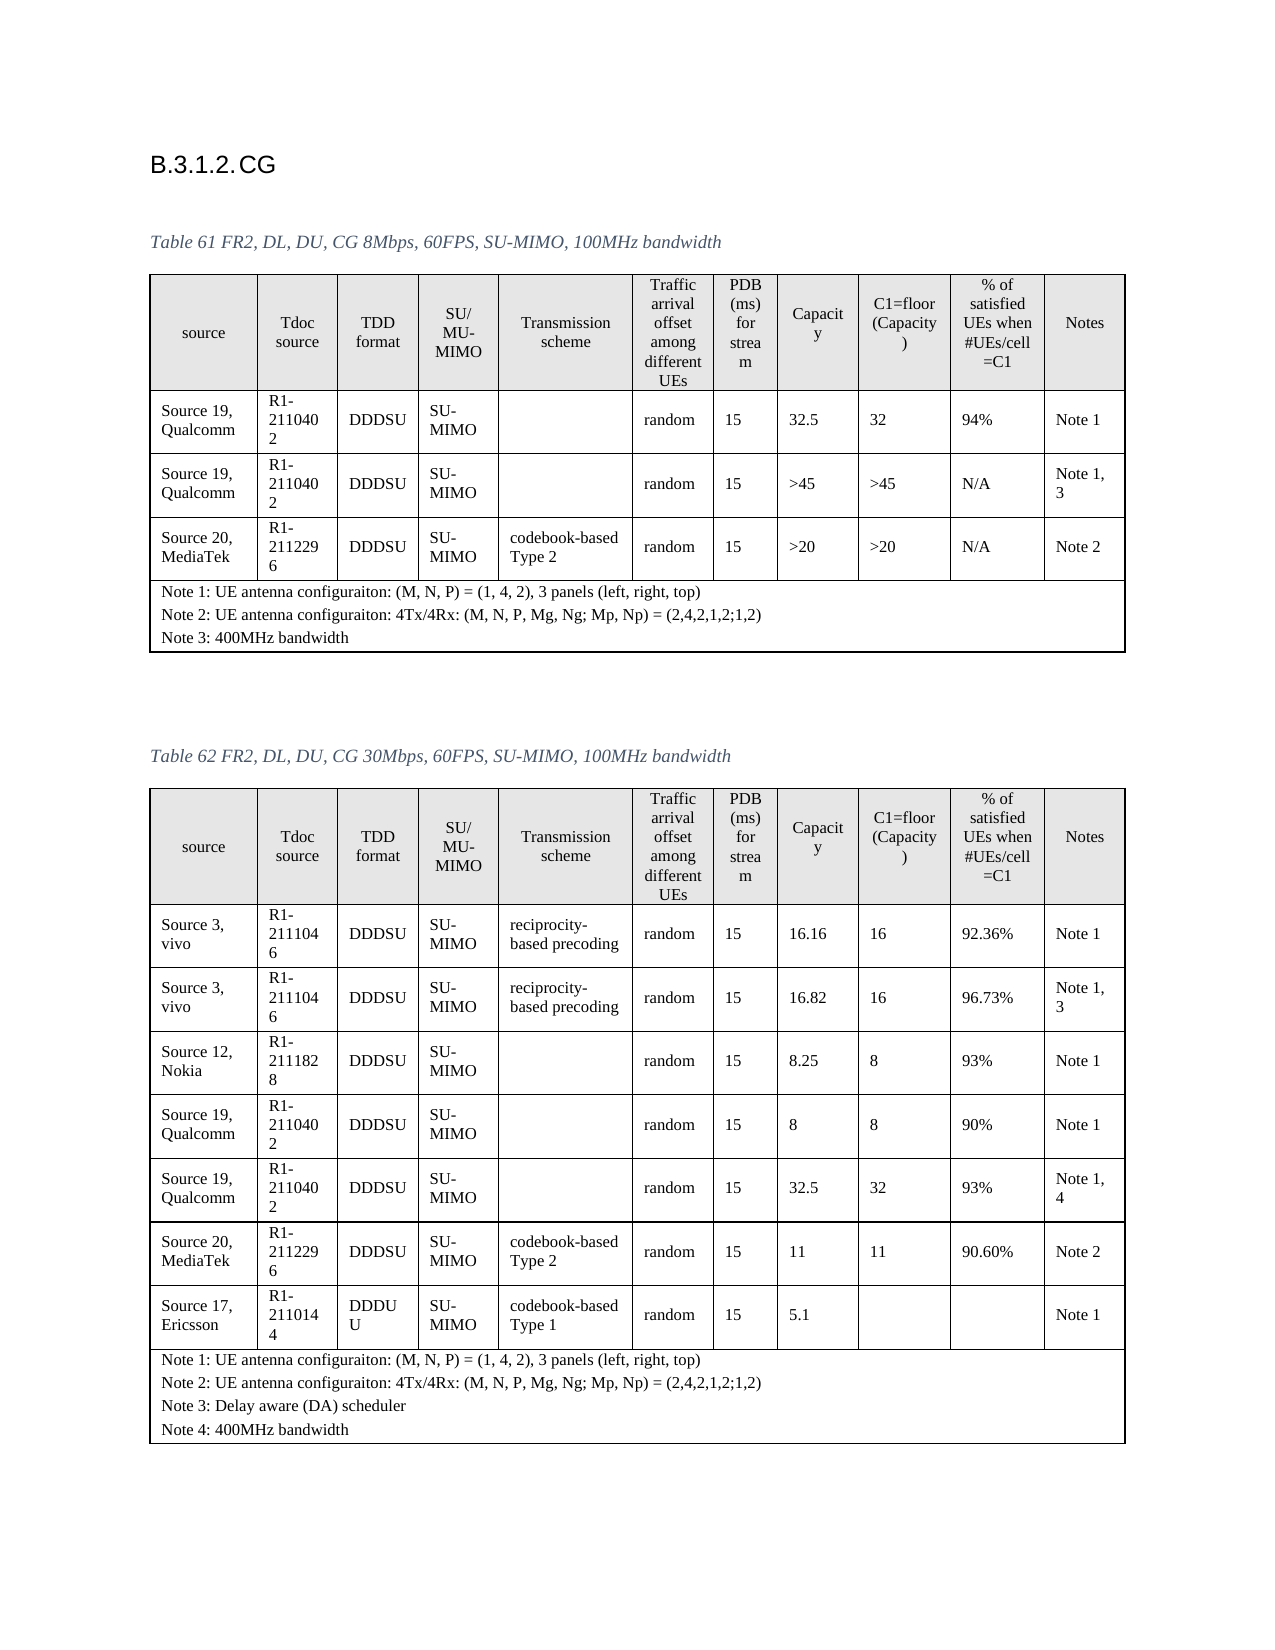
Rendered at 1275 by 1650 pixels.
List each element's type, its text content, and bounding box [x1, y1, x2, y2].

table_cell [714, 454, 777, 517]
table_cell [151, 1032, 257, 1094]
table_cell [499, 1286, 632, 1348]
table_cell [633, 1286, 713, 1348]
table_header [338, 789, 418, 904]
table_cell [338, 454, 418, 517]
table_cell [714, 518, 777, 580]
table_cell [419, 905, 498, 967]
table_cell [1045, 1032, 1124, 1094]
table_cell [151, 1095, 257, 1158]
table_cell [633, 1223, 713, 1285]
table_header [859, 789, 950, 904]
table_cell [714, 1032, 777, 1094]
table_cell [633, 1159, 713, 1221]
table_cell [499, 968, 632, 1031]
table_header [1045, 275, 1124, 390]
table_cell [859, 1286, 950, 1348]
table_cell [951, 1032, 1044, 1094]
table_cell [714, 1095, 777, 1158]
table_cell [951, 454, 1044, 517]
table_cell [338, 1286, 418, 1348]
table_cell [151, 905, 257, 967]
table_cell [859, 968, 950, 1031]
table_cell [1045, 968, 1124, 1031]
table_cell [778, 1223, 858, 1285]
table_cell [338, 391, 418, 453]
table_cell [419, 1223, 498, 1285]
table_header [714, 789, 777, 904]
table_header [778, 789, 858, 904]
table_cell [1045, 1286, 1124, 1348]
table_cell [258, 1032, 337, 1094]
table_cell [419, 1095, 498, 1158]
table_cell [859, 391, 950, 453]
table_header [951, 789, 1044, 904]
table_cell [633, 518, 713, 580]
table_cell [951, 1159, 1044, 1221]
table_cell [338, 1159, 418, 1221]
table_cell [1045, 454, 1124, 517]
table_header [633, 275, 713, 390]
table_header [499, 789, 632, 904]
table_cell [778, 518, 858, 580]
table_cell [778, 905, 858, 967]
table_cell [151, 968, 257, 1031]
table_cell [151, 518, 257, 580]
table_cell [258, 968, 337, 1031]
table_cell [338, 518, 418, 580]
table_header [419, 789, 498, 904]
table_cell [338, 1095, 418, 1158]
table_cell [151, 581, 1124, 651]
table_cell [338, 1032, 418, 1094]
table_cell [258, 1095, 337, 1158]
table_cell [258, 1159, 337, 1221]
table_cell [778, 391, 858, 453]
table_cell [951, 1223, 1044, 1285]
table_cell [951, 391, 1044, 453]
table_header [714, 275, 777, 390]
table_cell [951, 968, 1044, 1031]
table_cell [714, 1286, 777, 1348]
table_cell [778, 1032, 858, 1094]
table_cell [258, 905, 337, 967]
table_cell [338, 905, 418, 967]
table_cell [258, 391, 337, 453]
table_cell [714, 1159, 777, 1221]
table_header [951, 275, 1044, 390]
text Table 61 FR2, DL, DU, CG 8Mbps, 60FPS, SU-MIMO, 100MHz bandwidth [150, 231, 1125, 253]
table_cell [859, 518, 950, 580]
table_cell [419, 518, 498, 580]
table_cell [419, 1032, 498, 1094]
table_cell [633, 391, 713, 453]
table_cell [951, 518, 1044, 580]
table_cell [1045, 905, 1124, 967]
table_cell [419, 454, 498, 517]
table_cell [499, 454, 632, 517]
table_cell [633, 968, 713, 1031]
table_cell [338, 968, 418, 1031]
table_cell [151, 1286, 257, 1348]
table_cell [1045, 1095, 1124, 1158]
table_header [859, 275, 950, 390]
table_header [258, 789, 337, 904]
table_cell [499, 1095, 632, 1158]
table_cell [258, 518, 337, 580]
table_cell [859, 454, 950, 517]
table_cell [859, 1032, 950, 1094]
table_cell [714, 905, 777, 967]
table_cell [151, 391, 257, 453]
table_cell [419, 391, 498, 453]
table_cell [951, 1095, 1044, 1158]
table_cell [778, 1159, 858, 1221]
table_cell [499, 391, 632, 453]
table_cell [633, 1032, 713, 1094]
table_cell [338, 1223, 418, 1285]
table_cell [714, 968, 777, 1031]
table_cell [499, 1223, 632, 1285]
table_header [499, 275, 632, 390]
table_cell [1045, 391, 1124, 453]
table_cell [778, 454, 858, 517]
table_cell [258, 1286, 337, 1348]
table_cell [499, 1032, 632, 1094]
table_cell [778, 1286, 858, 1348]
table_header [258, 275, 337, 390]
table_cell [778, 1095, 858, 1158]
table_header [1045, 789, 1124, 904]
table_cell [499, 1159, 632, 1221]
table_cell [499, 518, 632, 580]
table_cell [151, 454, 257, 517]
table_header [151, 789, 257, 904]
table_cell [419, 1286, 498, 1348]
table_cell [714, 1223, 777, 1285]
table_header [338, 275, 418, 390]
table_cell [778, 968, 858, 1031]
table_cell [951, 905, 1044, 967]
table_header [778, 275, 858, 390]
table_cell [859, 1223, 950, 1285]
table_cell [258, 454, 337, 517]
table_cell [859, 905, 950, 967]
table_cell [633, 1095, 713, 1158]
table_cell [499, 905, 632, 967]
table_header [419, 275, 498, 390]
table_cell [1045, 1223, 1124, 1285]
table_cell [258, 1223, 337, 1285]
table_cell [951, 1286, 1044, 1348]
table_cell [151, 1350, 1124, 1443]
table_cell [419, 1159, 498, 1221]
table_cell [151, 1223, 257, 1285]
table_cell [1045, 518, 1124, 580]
list CG [150, 150, 1125, 179]
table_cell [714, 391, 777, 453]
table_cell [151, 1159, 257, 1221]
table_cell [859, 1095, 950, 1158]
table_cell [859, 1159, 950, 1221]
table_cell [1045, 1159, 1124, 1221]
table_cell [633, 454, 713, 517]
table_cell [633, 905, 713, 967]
text Table 62 FR2, DL, DU, CG 30Mbps, 60FPS, SU-MIMO, 100MHz bandwidth [150, 745, 1125, 767]
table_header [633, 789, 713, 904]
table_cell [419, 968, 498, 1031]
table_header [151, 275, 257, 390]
